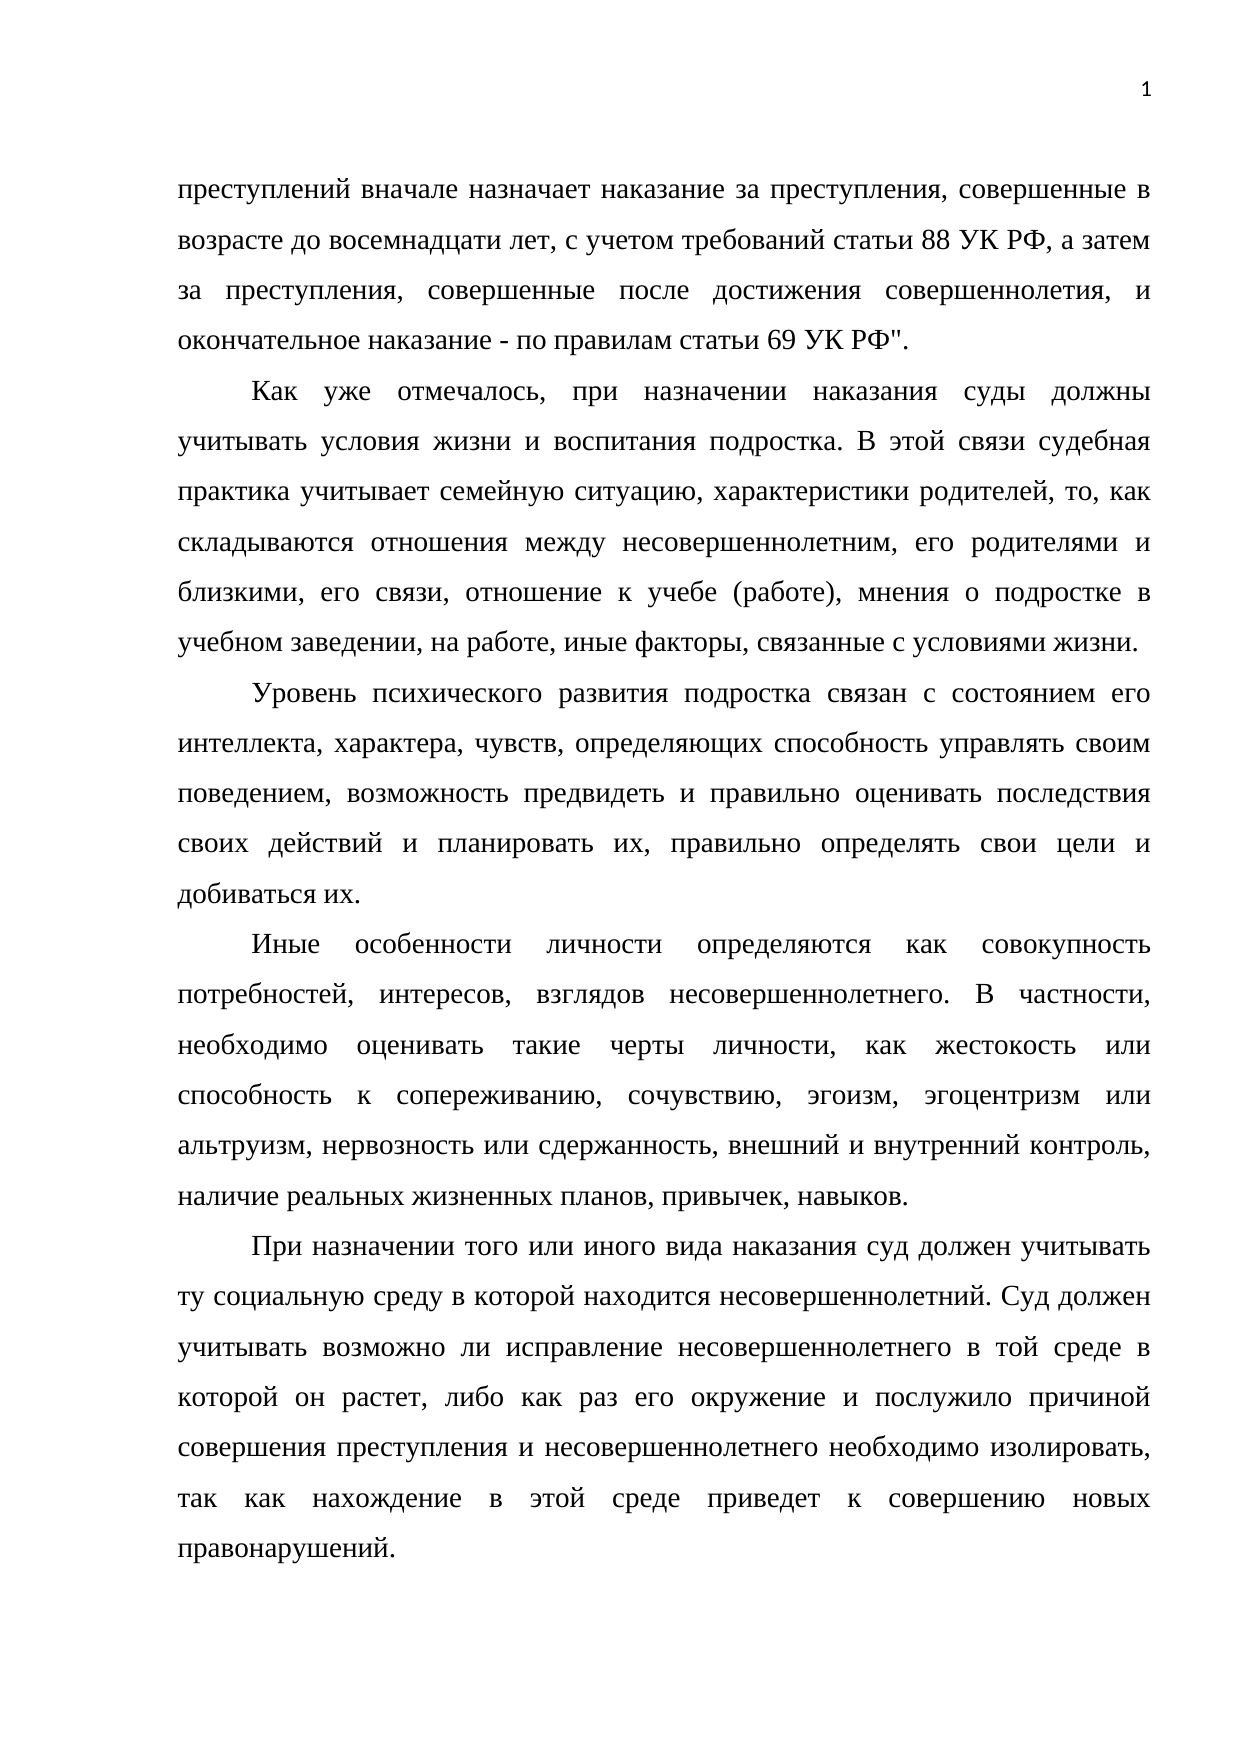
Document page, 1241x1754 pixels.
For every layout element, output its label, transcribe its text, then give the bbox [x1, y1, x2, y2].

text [177, 172, 1152, 356]
text При назначении того или иного вида наказания суд должен учитывать ту социальную среду в которой находится несовершеннолетний. Суд должен учитывать возможно ли исправление несовершеннолетнего в той среде в которой он растет, либо как раз его окружение и послужило причиной совершения преступления и несовершеннолетнего необходимо изолировать, так как нахождение в этой среде приведет к совершению новых правонарушений. [177, 1228, 1152, 1563]
text Иные особенности личности определяются как совокупность потребностей, интересов, взглядов несовершеннолетнего. В частности, необходимо оценивать такие черты личности, как жестокость или способность к сопереживанию, сочувствию, эгоизм, эгоцентризм или альтруизм, нервозность или сдержанность, внешний и внутренний контроль, наличие реальных жизненных планов, привычек, навыков. [177, 926, 1152, 1211]
text Как уже отмечалось, при назначении наказания суды должны учитывать условия жизни и воспитания подростка. В этой связи судебная практика учитывает семейную ситуацию, характеристики родителей, то, как складываются отношения между несовершеннолетним, его родителями и близкими, его связи, отношение к учебе (работе), мнения о подростке в учебном заведении, на работе, иные факторы, связанные с условиями жизни. [177, 373, 1152, 658]
text Уровень психического развития подростка связан с состоянием его интеллекта, характера, чувств, определяющих способность управлять своим поведением, возможность предвидеть и правильно оценивать последствия своих действий и планировать их, правильно определять свои цели и добиваться их. [177, 675, 1152, 909]
